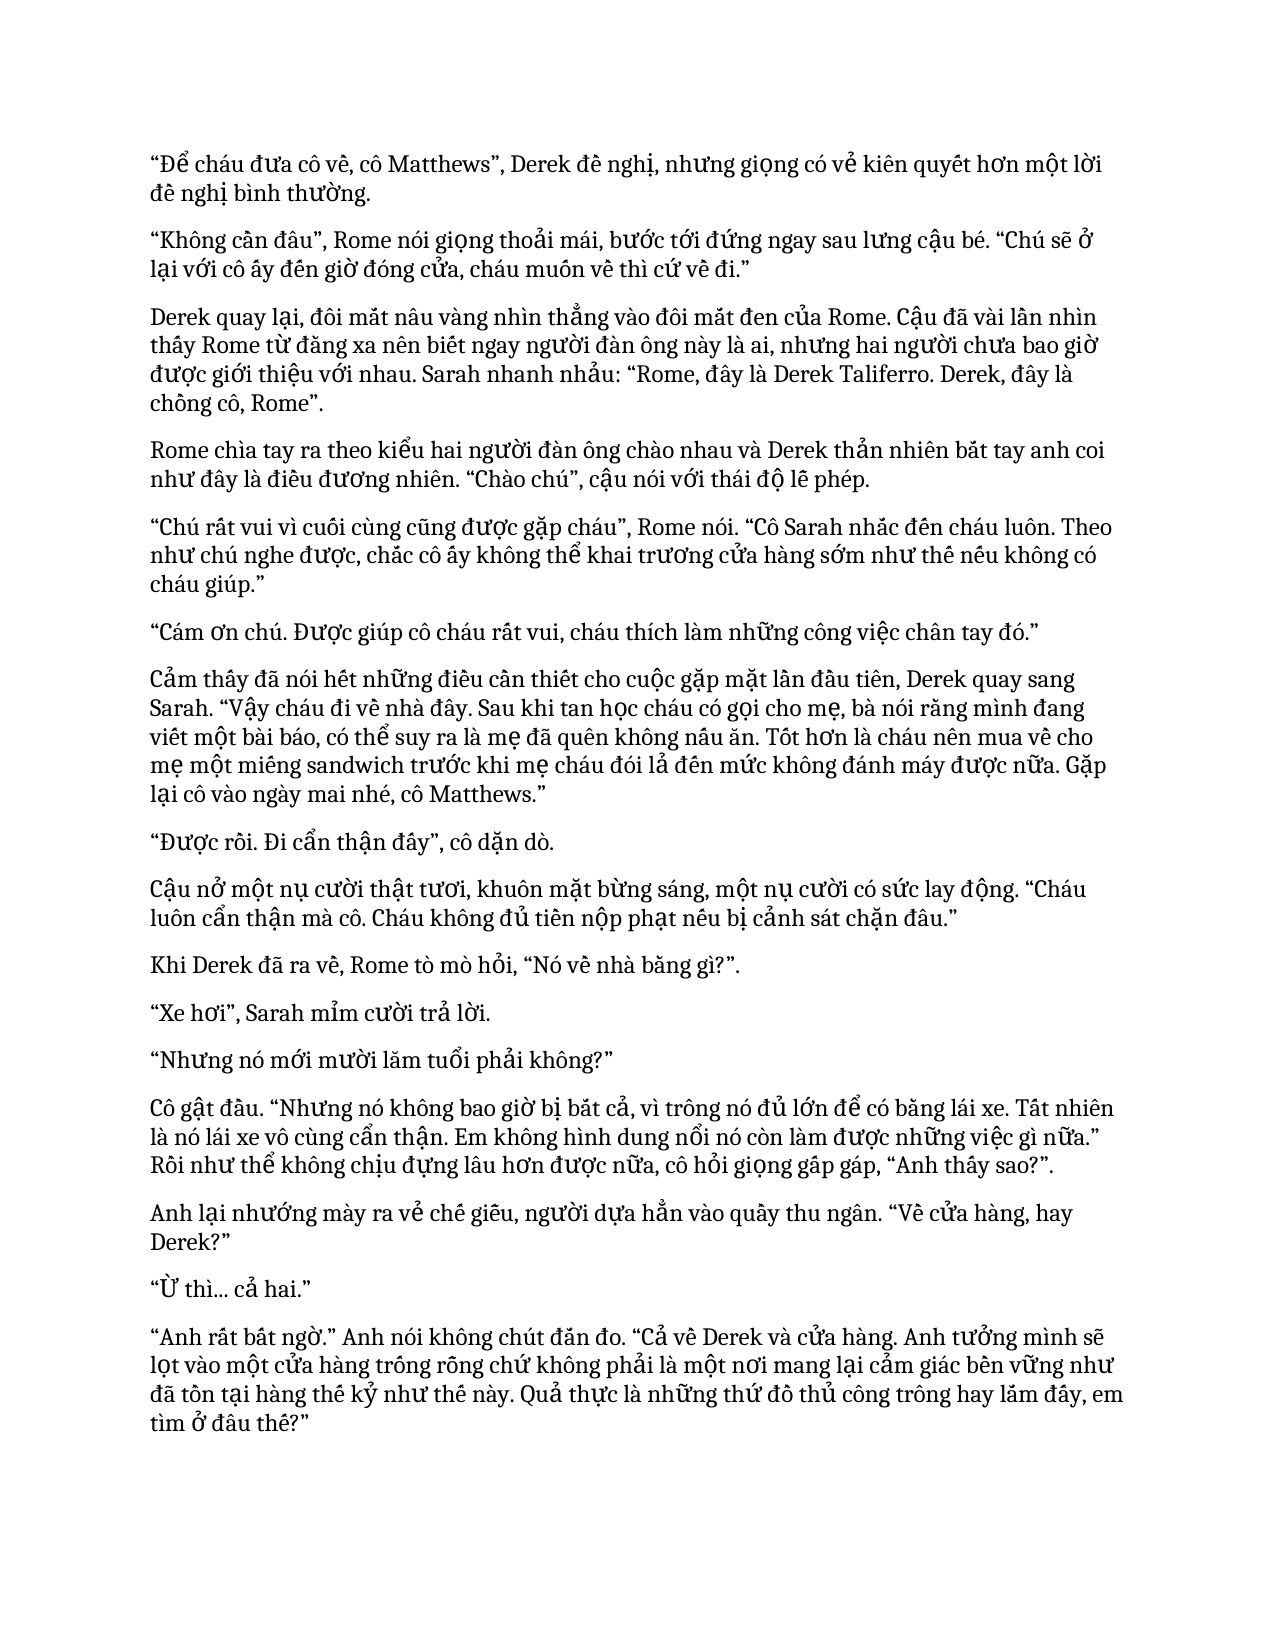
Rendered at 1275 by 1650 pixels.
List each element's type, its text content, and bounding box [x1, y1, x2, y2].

text “Xe hơi”, Sarah mỉm cười trả lời. [150, 999, 1125, 1027]
text Khi Derek đã ra về, Rome tò mò hỏi, “Nó về nhà bằng gì?”. [150, 951, 1125, 980]
text “Để cháu đưa cô về, cô Matthews”, Derek đề nghị, nhưng giọng có vẻ kiên quyết hơn một lời đề nghị bình thường. [150, 150, 1125, 207]
text Anh lại nhướng mày ra vẻ chế giễu, người dựa hẳn vào quầy thu ngân. “Về cửa hàng, hay Derek?” [150, 1199, 1125, 1256]
text “Chú rất vui vì cuối cùng cũng được gặp cháu”, Rome nói. “Cô Sarah nhắc đến cháu luôn. Theo như chú nghe được, chắc cô ấy không thể khai trương cửa hàng sớm như thế nếu không có cháu giúp.” [150, 512, 1125, 599]
text Rome chìa tay ra theo kiểu hai người đàn ông chào nhau và Derek thản nhiên bắt tay anh coi như đây là điều đương nhiên. “Chào chú”, cậu nói với thái độ lễ phép. [150, 436, 1125, 494]
text “Anh rất bất ngờ.” Anh nói không chút đắn đo. “Cả về Derek và cửa hàng. Anh tưởng mình sẽ lọt vào một cửa hàng trống rỗng chứ không phải là một nơi mang lại cảm giác bền vững như đã tồn tại hàng thế kỷ như thế này. Quả thực là những thứ đồ thủ công trông hay lắm đấy, em tìm ở đâu thế?” [150, 1322, 1125, 1437]
text “Nhưng nó mới mười lăm tuổi phải không?” [150, 1046, 1125, 1075]
text “Được rồi. Đi cẩn thận đấy”, cô dặn dò. [150, 827, 1125, 856]
text Cậu nở một nụ cười thật tươi, khuôn mặt bừng sáng, một nụ cười có sức lay động. “Cháu luôn cẩn thận mà cô. Cháu không đủ tiền nộp phạt nếu bị cảnh sát chặn đâu.” [150, 875, 1125, 932]
text “Ừ thì... cả hai.” [150, 1275, 1125, 1304]
text “Không cần đâu”, Rome nói giọng thoải mái, bước tới đứng ngay sau lưng cậu bé. “Chú sẽ ở lại với cô ấy đến giờ đóng cửa, cháu muốn về thì cứ về đi.” [150, 226, 1125, 284]
text Cảm thấy đã nói hết những điều cần thiết cho cuộc gặp mặt lần đầu tiên, Derek quay sang Sarah. “Vậy cháu đi về nhà đây. Sau khi tan học cháu có gọi cho mẹ, bà nói rằng mình đang viết một bài báo, có thể suy ra là mẹ đã quên không nấu ăn. Tốt hơn là cháu nên mua về cho mẹ một miếng sandwich trước khi mẹ cháu đói lả đến mức không đánh máy được nữa. Gặp lại cô vào ngày mai nhé, cô Matthews.” [150, 665, 1125, 809]
text “Cám ơn chú. Được giúp cô cháu rất vui, cháu thích làm những công việc chân tay đó.” [150, 617, 1125, 646]
text Cô gật đầu. “Nhưng nó không bao giờ bị bắt cả, vì trông nó đủ lớn để có bằng lái xe. Tất nhiên là nó lái xe vô cùng cẩn thận. Em không hình dung nổi nó còn làm được những việc gì nữa.” Rồi như thể không chịu đựng lâu hơn được nữa, cô hỏi giọng gấp gáp, “Anh thấy sao?”. [150, 1094, 1125, 1180]
text Derek quay lại, đôi mắt nâu vàng nhìn thẳng vào đôi mắt đen của Rome. Cậu đã vài lần nhìn thấy Rome từ đằng xa nên biết ngay người đàn ông này là ai, nhưng hai người chưa bao giờ được giới thiệu với nhau. Sarah nhanh nhảu: “Rome, đây là Derek Taliferro. Derek, đây là chồng cô, Rome”. [150, 302, 1125, 417]
